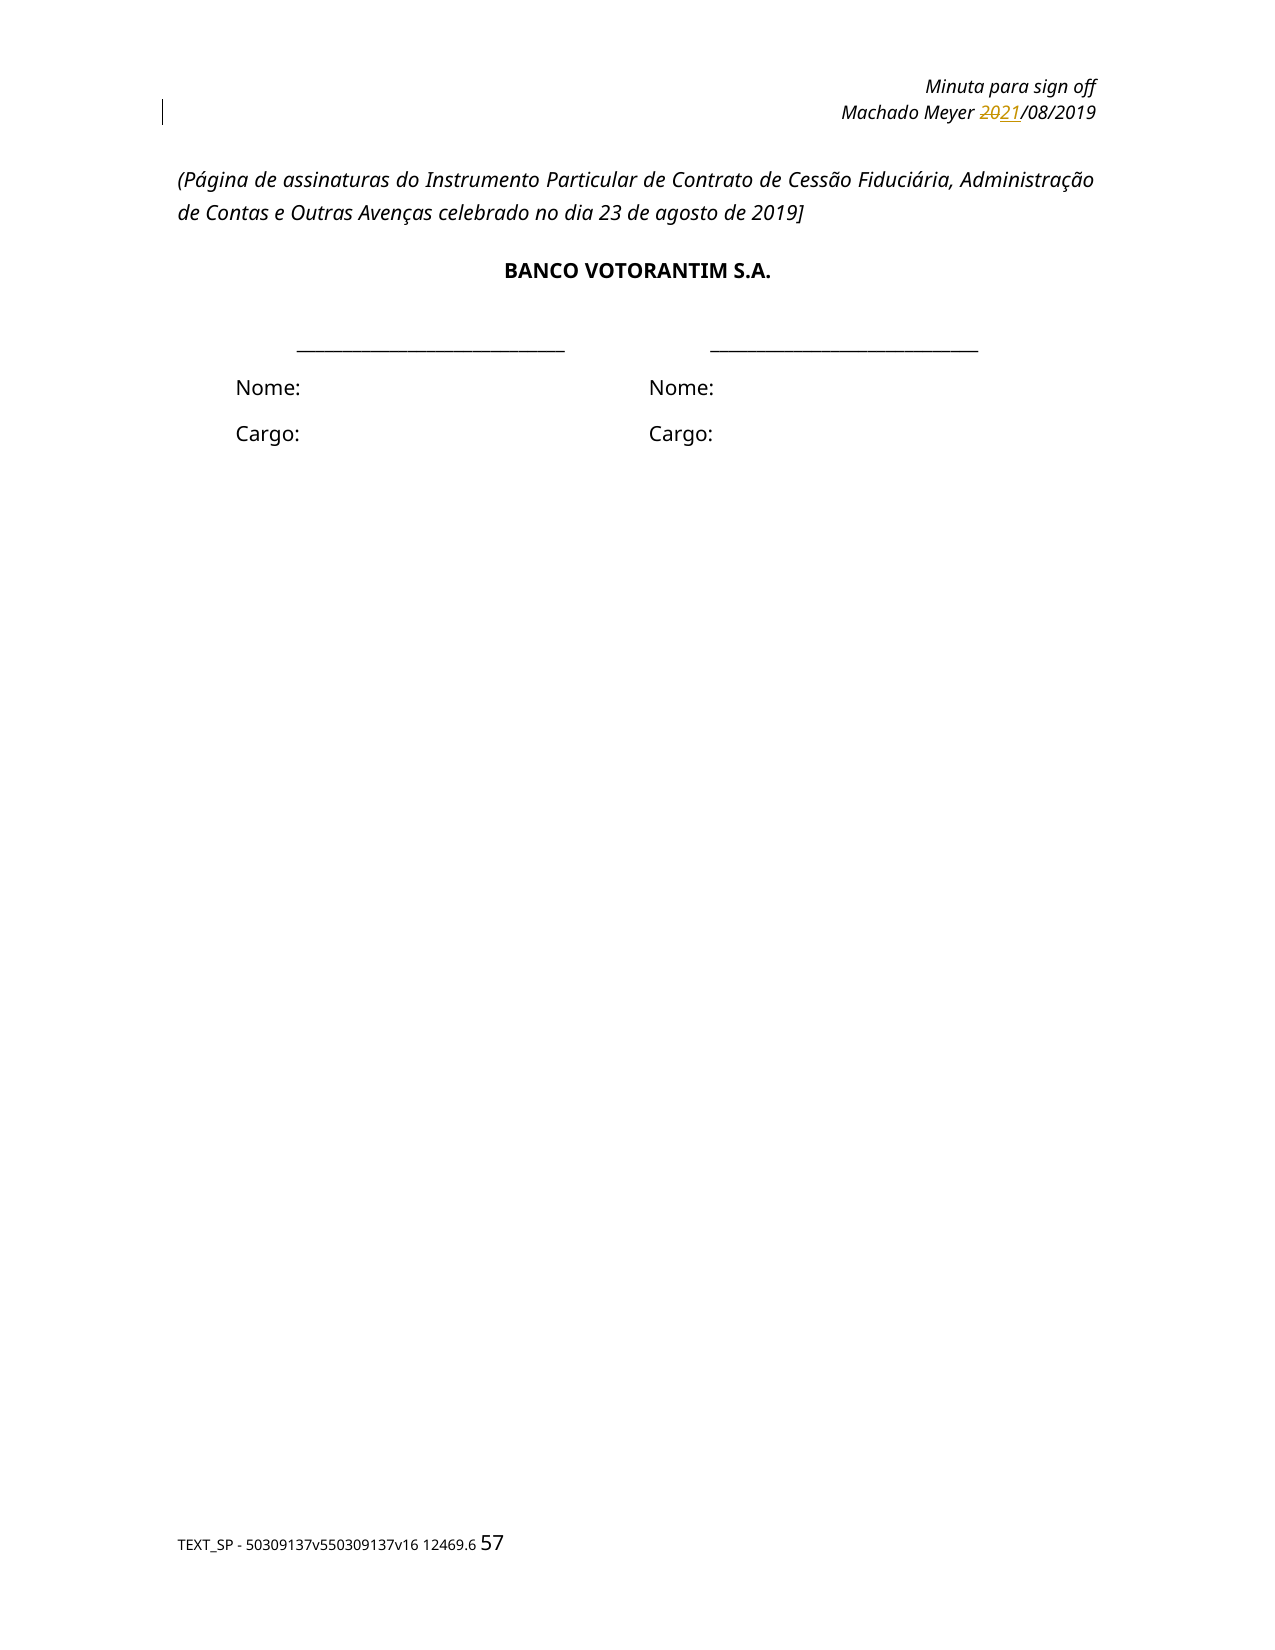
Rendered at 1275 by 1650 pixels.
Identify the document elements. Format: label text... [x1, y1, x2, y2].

text (Página de assinaturas do Instrumento Particular de Contrato de Cessão Fiduciária, Administração de Contas e Outras Avenças celebrado no dia 23 de agosto de 2019] [177, 160, 1098, 227]
text BANCO VOTORANTIM S.A. [177, 252, 1098, 285]
table_header _____________________________ Nome: Cargo: [224, 310, 637, 460]
table_header _____________________________ Nome: Cargo: [638, 310, 1051, 460]
